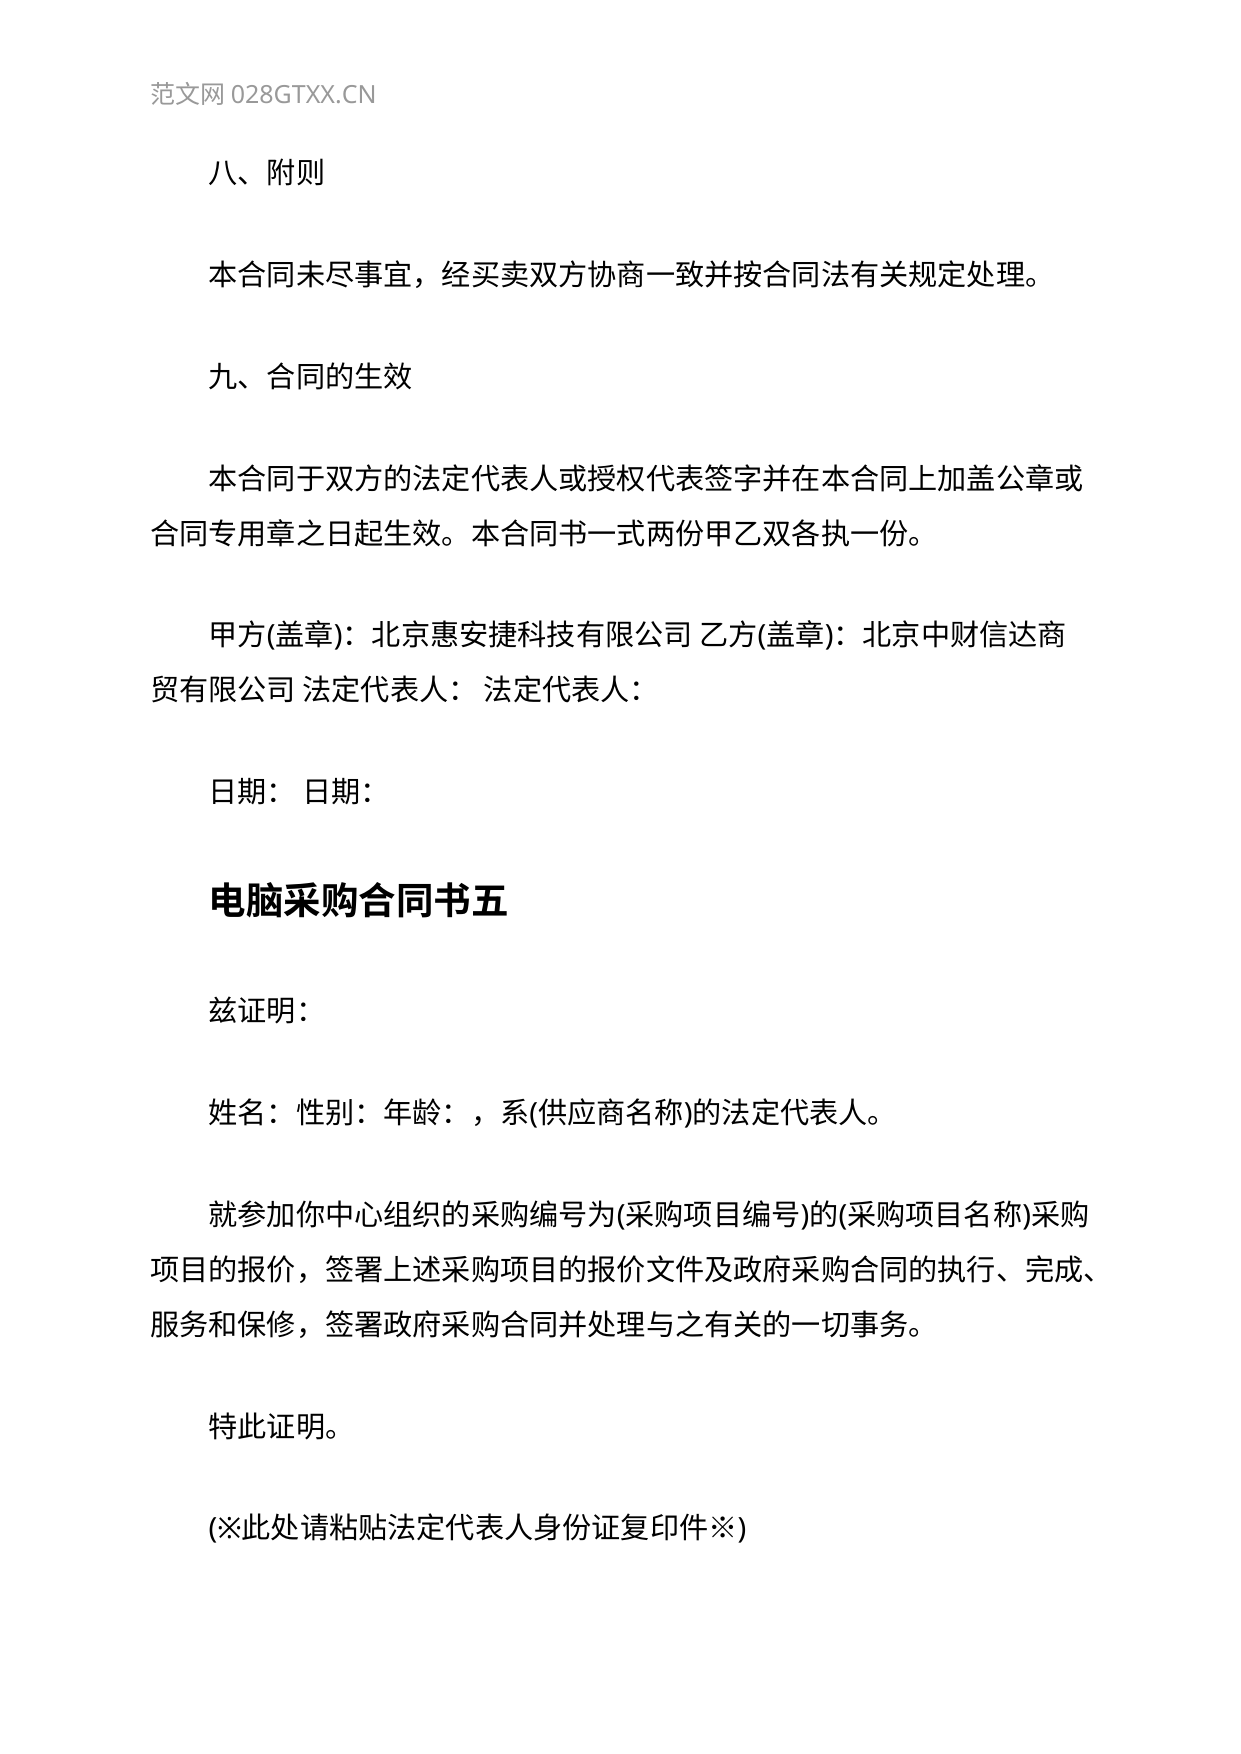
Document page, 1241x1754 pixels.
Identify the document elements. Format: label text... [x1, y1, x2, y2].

text (※此处请粘贴法定代表人身份证复印件※) [150, 1505, 1090, 1547]
text 本合同于双方的法定代表人或授权代表签字并在本合同上加盖公章或合同专用章之日起生效。本合同书一式两份甲乙双各执一份。 [150, 455, 1090, 552]
text 电脑采购合同书五 [150, 871, 1090, 925]
text 九、合同的生效 [150, 353, 1090, 396]
text 姓名：性别：年龄：，系(供应商名称)的法定代表人。 [150, 1090, 1090, 1132]
text 本合同未尽事宜，经买卖双方协商一致并按合同法有关规定处理。 [150, 252, 1090, 294]
text 甲方(盖章)：北京惠安捷科技有限公司 乙方(盖章)：北京中财信达商贸有限公司 法定代表人： 法定代表人： [150, 612, 1090, 709]
text 就参加你中心组织的采购编号为(采购项目编号)的(采购项目名称)采购项目的报价，签署上述采购项目的报价文件及政府采购合同的执行、完成、服务和保修，签署政府采购合同并处理与之有关的一切事务。 [150, 1192, 1090, 1344]
text 八、附则 [150, 150, 1090, 192]
text 特此证明。 [150, 1403, 1090, 1446]
text 日期： 日期： [150, 769, 1090, 811]
text 兹证明： [150, 988, 1090, 1030]
